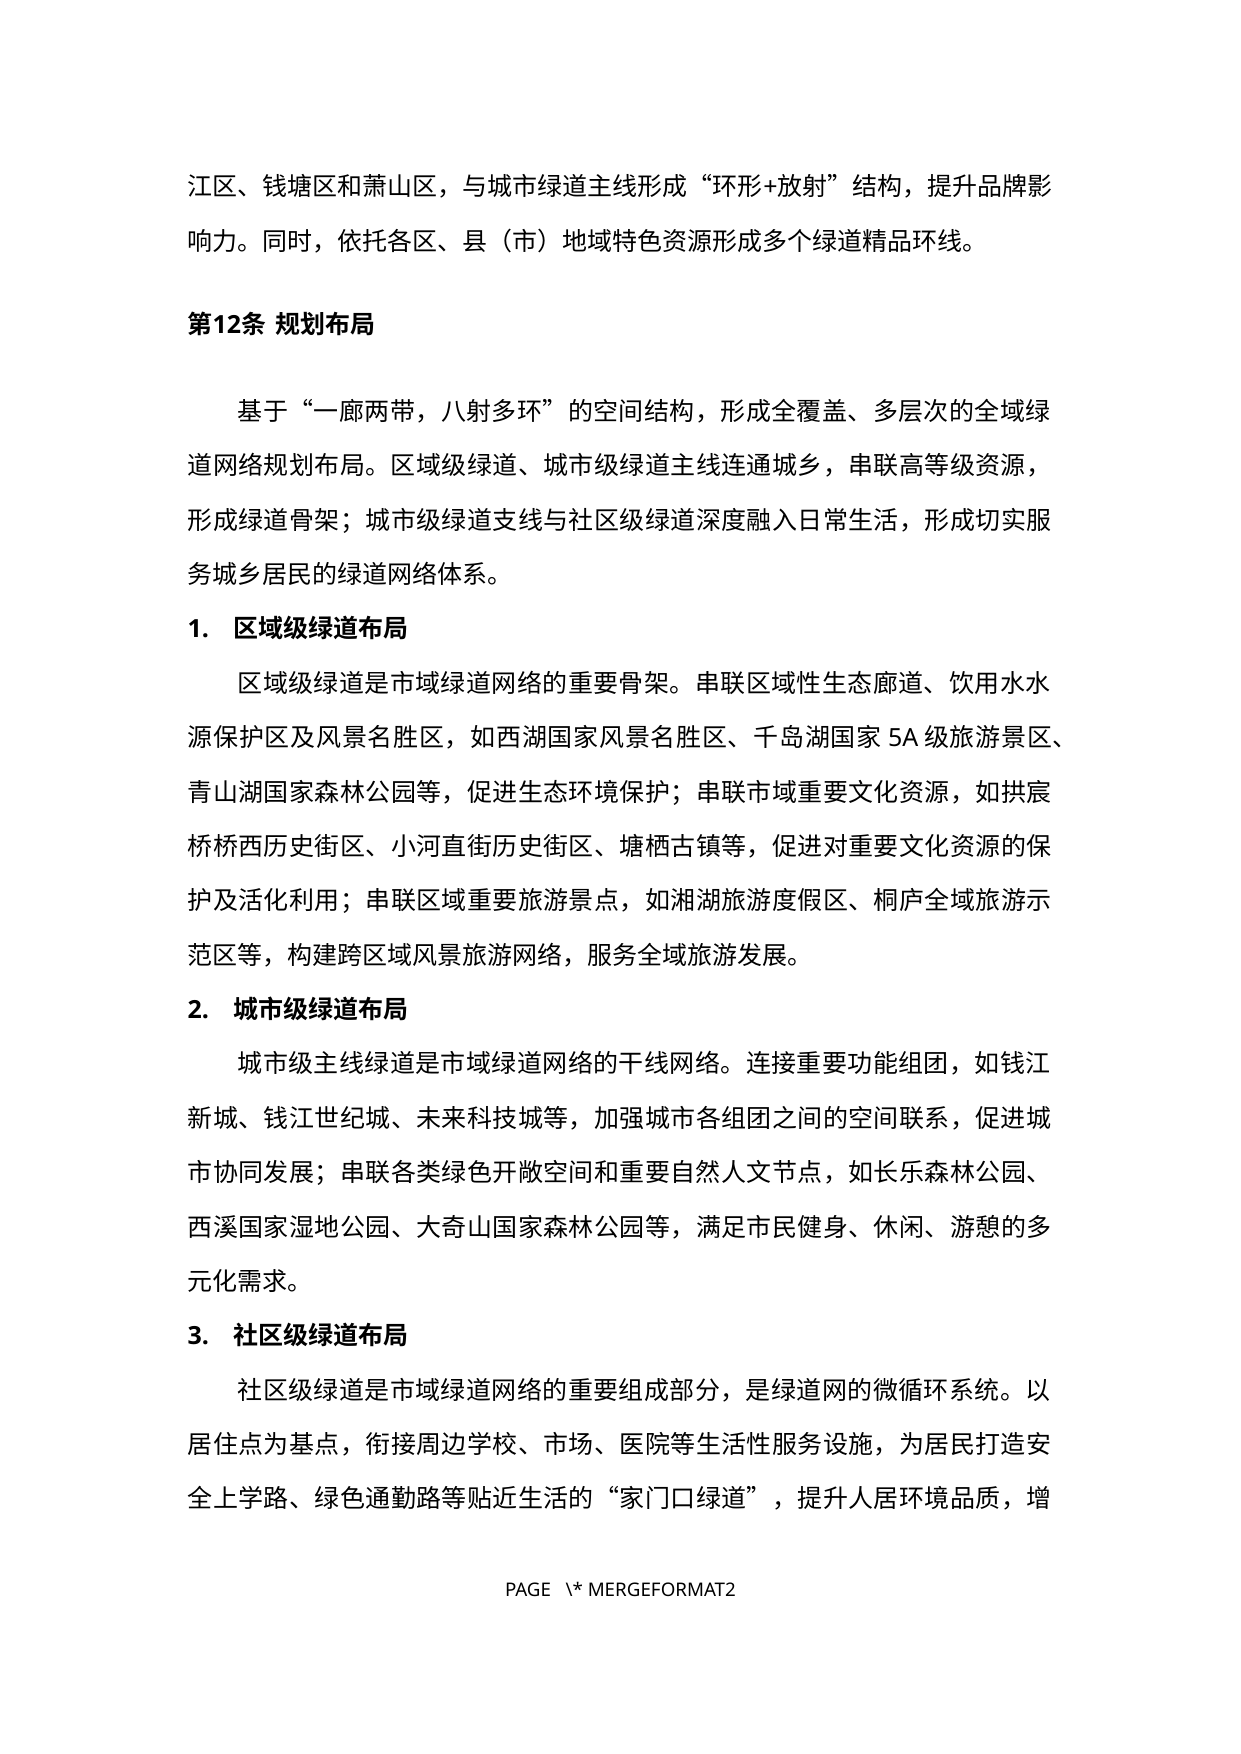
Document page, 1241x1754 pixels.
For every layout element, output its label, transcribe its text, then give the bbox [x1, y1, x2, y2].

text 区域级绿道是市域绿道网络的重要骨架。串联区域性生态廊道、饮用水水源保护区及风景名胜区，如西湖国家风景名胜区、千岛湖国家5A级旅游景区、青山湖国家森林公园等，促进生态环境保护；串联市域重要文化资源，如拱宸桥桥西历史街区、小河直街历史街区、塘栖古镇等，促进对重要文化资源的保护及活化利用；串联区域重要旅游景点，如湘湖旅游度假区、桐庐全域旅游示范区等，构建跨区域风景旅游网络，服务全域旅游发展。 [187, 663, 1053, 971]
text 基于“一廊两带，八射多环”的空间结构，形成全覆盖、多层次的全域绿道网络规划布局。区域级绿道、城市级绿道主线连通城乡，串联高等级资源，形成绿道骨架；城市级绿道支线与社区级绿道深度融入日常生活，形成切实服务城乡居民的绿道网络体系。 [187, 391, 1053, 591]
text 城市级主线绿道是市域绿道网络的干线网络。连接重要功能组团，如钱江新城、钱江世纪城、未来科技城等，加强城市各组团之间的空间联系，促进城市协同发展；串联各类绿色开敞空间和重要自然人文节点，如长乐森林公园、西溪国家湿地公园、大奇山国家森林公园等，满足市民健身、休闲、游憩的多元化需求。 [187, 1044, 1053, 1298]
subtitle 规划布局 [187, 305, 1053, 341]
list 区域级绿道布局 [187, 609, 1053, 645]
list 城市级绿道布局 [187, 989, 1053, 1026]
list 社区级绿道布局 [187, 1316, 1053, 1352]
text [187, 167, 1053, 257]
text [187, 1370, 1053, 1515]
